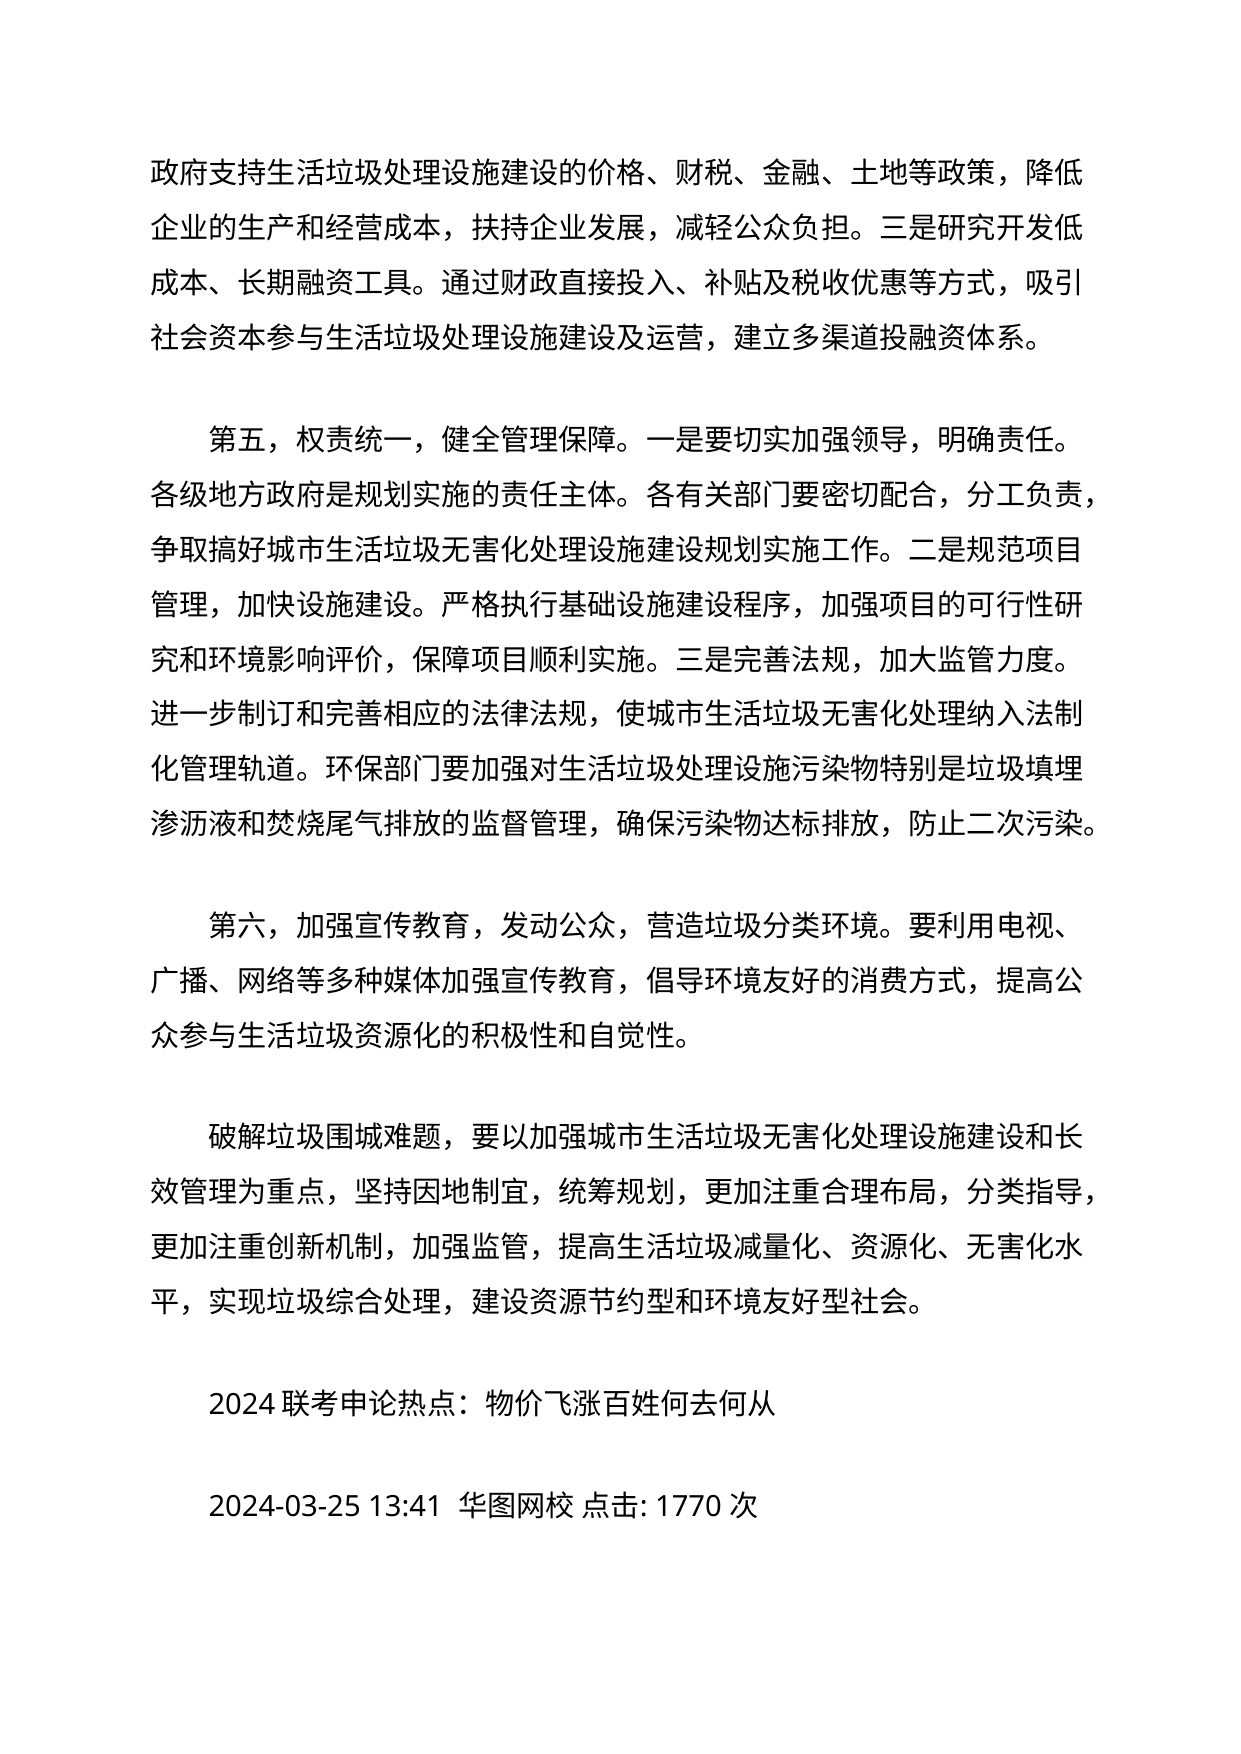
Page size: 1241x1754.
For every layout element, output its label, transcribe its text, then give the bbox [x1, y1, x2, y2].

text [150, 150, 1090, 357]
text 破解垃圾围城难题，要以加强城市生活垃圾无害化处理设施建设和长效管理为重点，坚持因地制宜，统筹规划，更加注重合理布局，分类指导，更加注重创新机制，加强监管，提高生活垃圾减量化、资源化、无害化水平，实现垃圾综合处理，建设资源节约型和环境友好型社会。 [150, 1114, 1090, 1321]
text 第六，加强宣传教育，发动公众，营造垃圾分类环境。要利用电视、广播、网络等多种媒体加强宣传教育，倡导环境友好的消费方式，提高公众参与生活垃圾资源化的积极性和自觉性。 [150, 902, 1090, 1054]
text 2024-03-25 13:41 华图网校 点击: 1770 次 [150, 1482, 1090, 1525]
text 第五，权责统一，健全管理保障。一是要切实加强领导，明确责任。各级地方政府是规划实施的责任主体。各有关部门要密切配合，分工负责，争取搞好城市生活垃圾无害化处理设施建设规划实施工作。二是规范项目管理，加快设施建设。严格执行基础设施建设程序，加强项目的可行性研究和环境影响评价，保障项目顺利实施。三是完善法规，加大监管力度。进一步制订和完善相应的法律法规，使城市生活垃圾无害化处理纳入法制化管理轨道。环保部门要加强对生活垃圾处理设施污染物特别是垃圾填埋渗沥液和焚烧尾气排放的监督管理，确保污染物达标排放，防止二次污染。 [150, 416, 1090, 843]
text 2024联考申论热点：物价飞涨百姓何去何从 [150, 1381, 1090, 1423]
